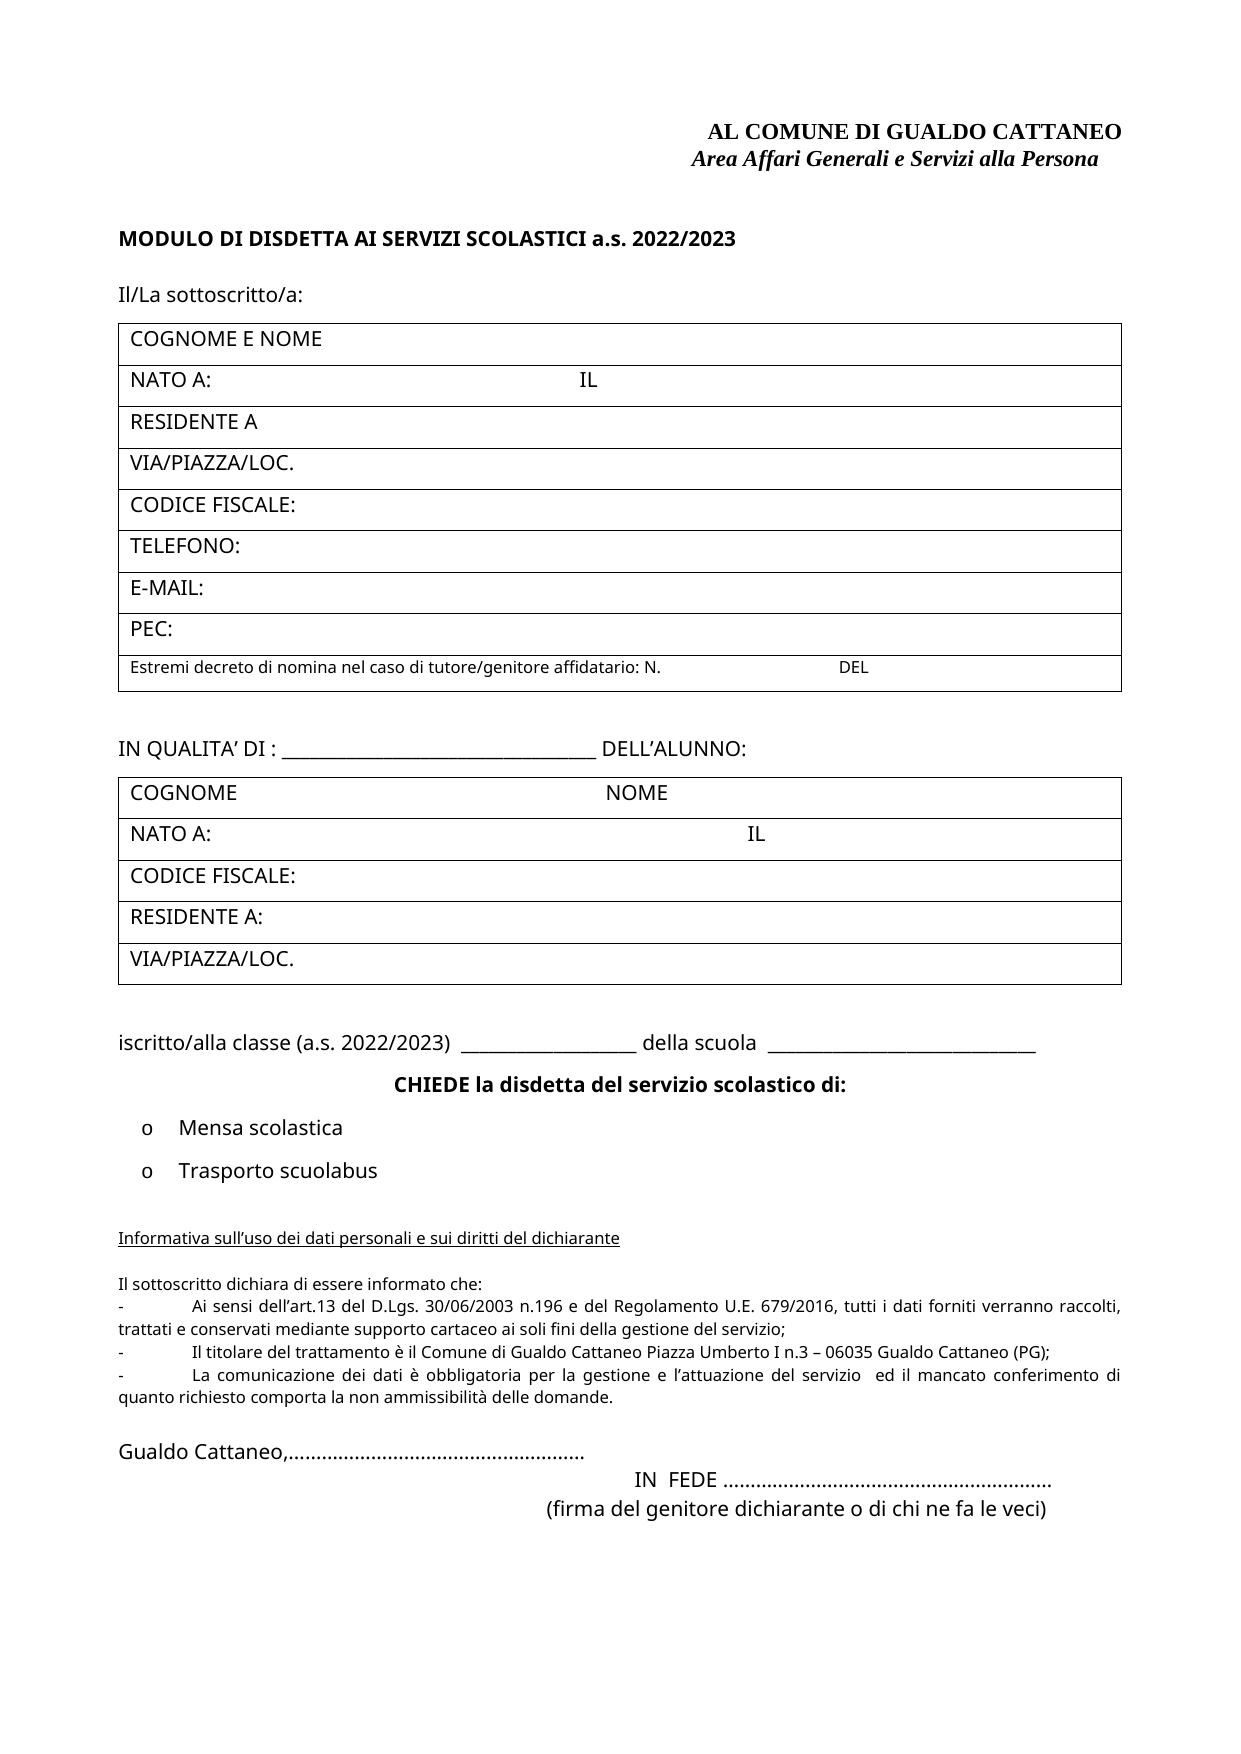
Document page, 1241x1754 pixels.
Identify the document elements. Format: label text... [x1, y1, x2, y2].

text Area Affari Generali e Servizi alla Persona [561, 144, 1122, 171]
list Mensa scolastica [141, 1113, 1122, 1141]
table_cell NATO A: IL [119, 819, 1121, 860]
text MODULO DI DISDETTA AI SERVIZI SCOLASTICI a.s. 2022/2023 [118, 224, 1122, 252]
table_cell VIA/PIAZZA/LOC. [119, 944, 1121, 984]
text IN FEDE …………………………………………………… [118, 1466, 1122, 1494]
table_cell E-MAIL: [119, 573, 1121, 613]
table_cell Estremi decreto di nomina nel caso di tutore/genitore affidatario: N. DEL [119, 656, 1121, 691]
table_cell PEC: [119, 614, 1121, 655]
table_cell RESIDENTE A: [119, 902, 1121, 943]
text IN QUALITA’ DI : __________________________________ DELL’ALUNNO: [118, 734, 1122, 763]
text Gualdo Cattaneo,……………………………………………… [118, 1437, 1122, 1466]
table_cell VIA/PIAZZA/LOC. [119, 449, 1121, 489]
list Trasporto scuolabus [141, 1156, 1122, 1184]
table_cell NATO A: IL [119, 366, 1121, 406]
list Il titolare del trattamento è il Comune di Gualdo Cattaneo Piazza Umberto I n.3 – 06035 Gualdo Cattaneo (PG); [118, 1341, 1122, 1363]
table_cell TELEFONO: [119, 531, 1121, 572]
table_header COGNOME E NOME [119, 324, 1121, 364]
list Il sottoscritto dichiara di essere informato che: [118, 1272, 1122, 1295]
text iscritto/alla classe (a.s. 2022/2023) ___________________ della scuola _____________________________ [118, 1028, 1122, 1056]
table_cell CODICE FISCALE: [119, 490, 1121, 530]
list Informativa sull’uso dei dati personali e sui diritti del dichiarante [118, 1227, 1122, 1250]
text Il/La sottoscritto/a: [118, 281, 1122, 309]
list Ai sensi dell’art.13 del D.Lgs. 30/06/2003 n.196 e del Regolamento U.E. 679/2016, tutti i dati forniti verranno raccolti, trattati e conservati mediante supporto cartaceo ai soli fini della gestione del servizio; [118, 1295, 1122, 1341]
text (firma del genitore dichiarante o di chi ne fa le veci) [118, 1494, 1122, 1522]
table_cell CODICE FISCALE: [119, 861, 1121, 901]
text CHIEDE la disdetta del servizio scolastico di: [118, 1070, 1122, 1099]
table_header COGNOME NOME [119, 778, 1121, 818]
text AL COMUNE DI GUALDO CATTANEO [118, 118, 1122, 144]
table_cell RESIDENTE A [119, 407, 1121, 447]
list La comunicazione dei dati è obbligatoria per la gestione e l’attuazione del servizio ed il mancato conferimento di quanto richiesto comporta la non ammissibilità delle domande. [118, 1363, 1122, 1409]
